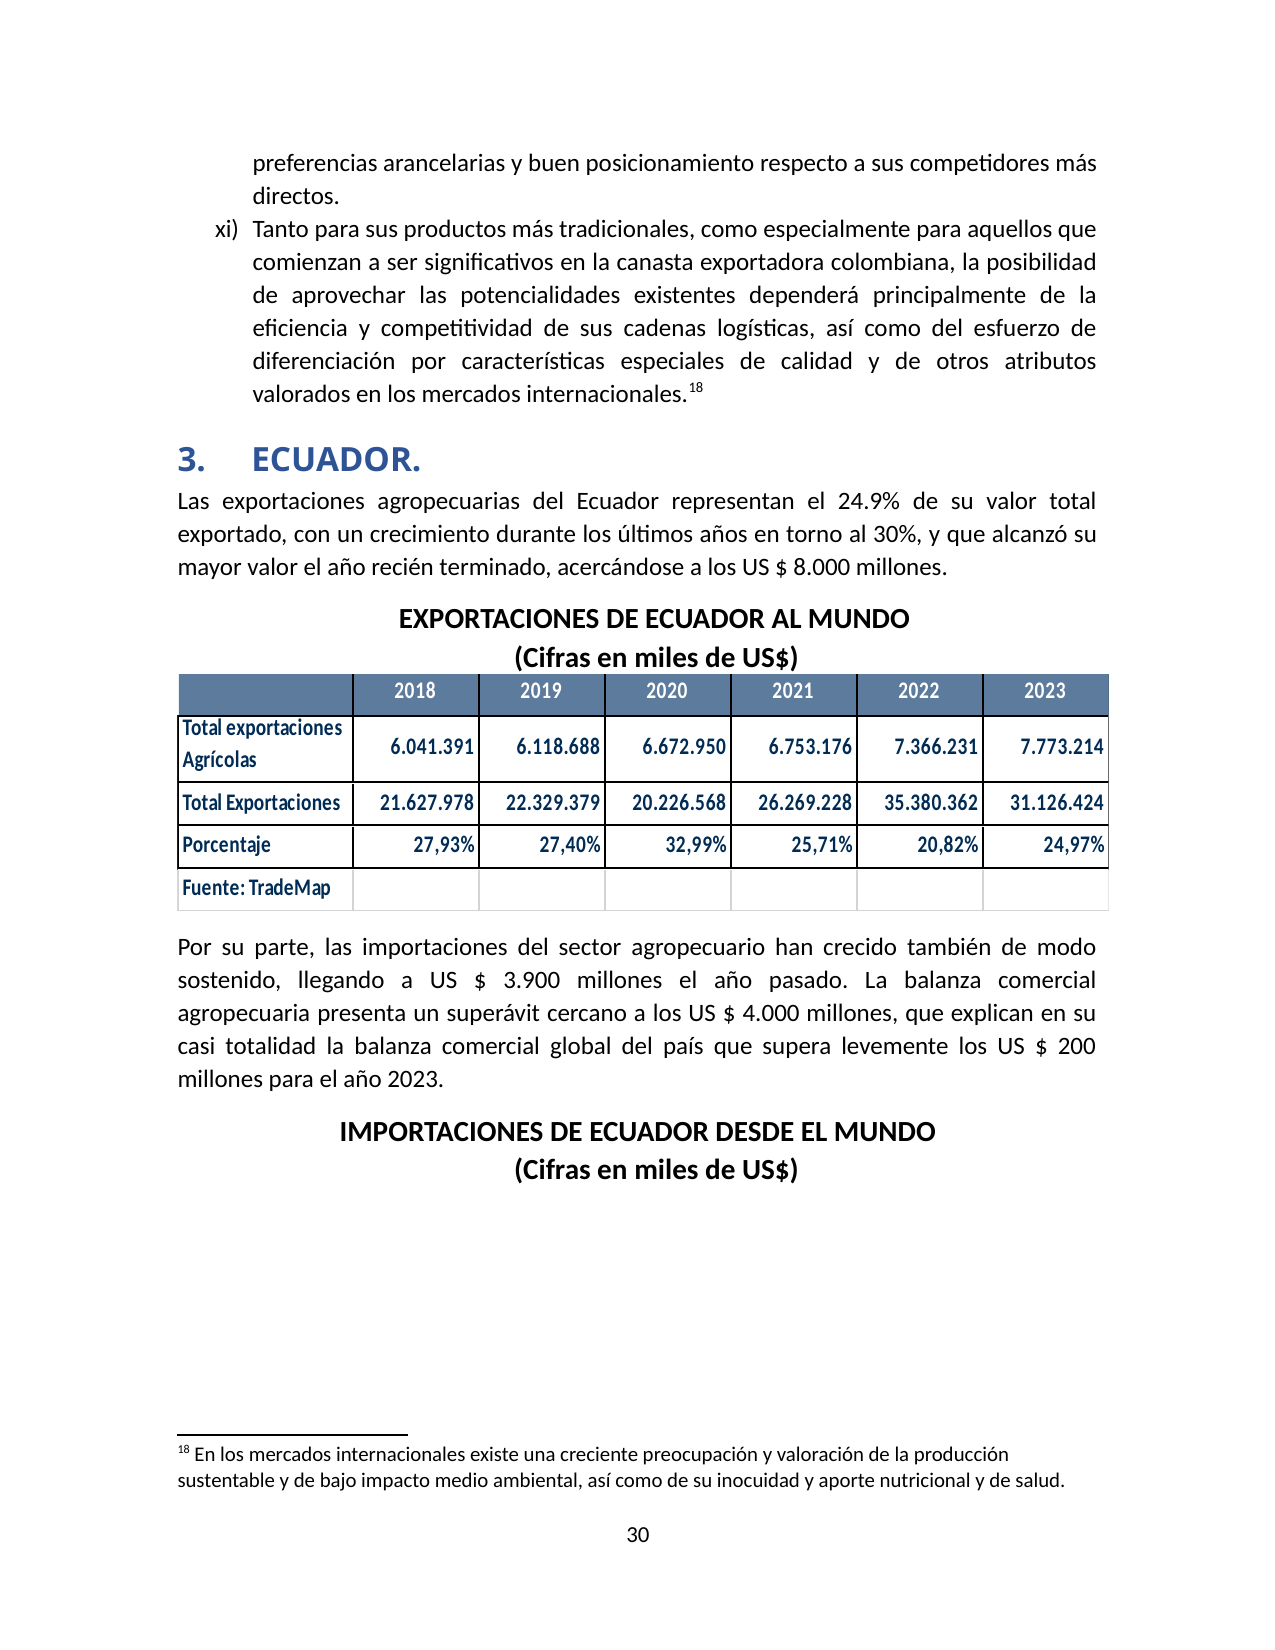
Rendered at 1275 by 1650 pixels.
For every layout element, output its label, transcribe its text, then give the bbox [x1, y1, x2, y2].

subtitle 3. ECUADOR. [177, 436, 1098, 481]
list Tanto para sus productos más tradicionales, como especialmente para aquellos que comienzan a ser significativos en la canasta exportadora colombiana, la posibilidad de aprovechar las potencialidades existentes dependerá principalmente de la eficiencia y competitividad de sus cadenas logísticas, así como del esfuerzo de diferenciación por características especiales de calidad y de otros atributos valorados en los mercados internacionales. [215, 213, 1098, 408]
text EXPORTACIONES DE ECUADOR AL MUNDO [325, 600, 1098, 636]
text (Cifras en miles de US$) [215, 639, 1098, 674]
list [215, 148, 1098, 211]
text (Cifras en miles de US$) [215, 1151, 1098, 1187]
text Por su parte, las importaciones del sector agropecuario han crecido también de modo sostenido, llegando a US $ 3.900 millones el año pasado. La balanza comercial agropecuaria presenta un superávit cercano a los US $ 4.000 millones, que explican en su casi totalidad la balanza comercial global del país que supera levemente los US $ 200 millones para el año 2023. [177, 931, 1098, 1093]
text IMPORTACIONES DE ECUADOR DESDE EL MUNDO [177, 1113, 1098, 1148]
text Las exportaciones agropecuarias del Ecuador representan el 24.9% de su valor total exportado, con un crecimiento durante los últimos años en torno al 30%, y que alcanzó su mayor valor el año recién terminado, acercándose a los US $ 8.000 millones. [177, 485, 1098, 581]
